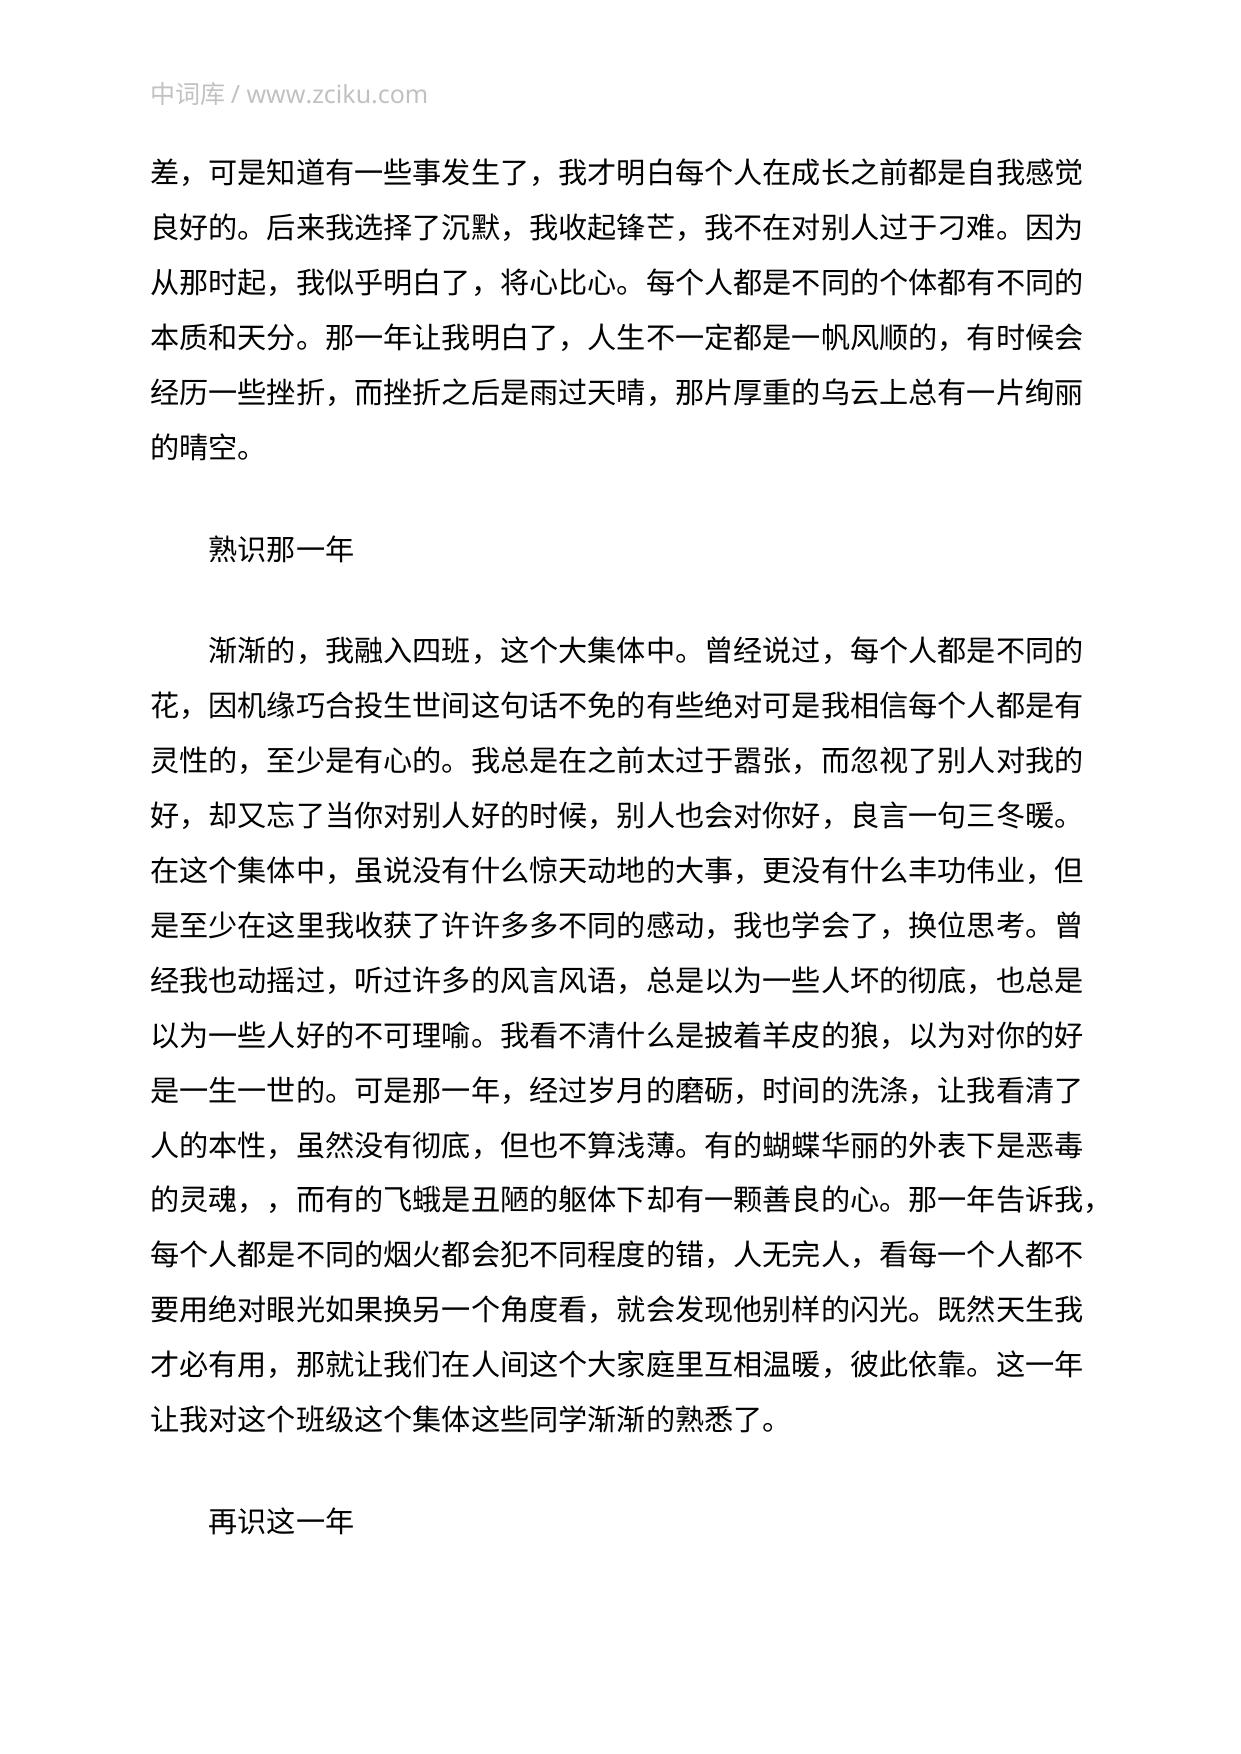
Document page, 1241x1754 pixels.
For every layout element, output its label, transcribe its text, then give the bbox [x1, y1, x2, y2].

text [150, 150, 1090, 467]
text 渐渐的，我融入四班，这个大集体中。曾经说过，每个人都是不同的花，因机缘巧合投生世间这句话不免的有些绝对可是我相信每个人都是有灵性的，至少是有心的。我总是在之前太过于嚣张，而忽视了别人对我的好，却又忘了当你对别人好的时候，别人也会对你好，良言一句三冬暖。在这个集体中，虽说没有什么惊天动地的大事，更没有什么丰功伟业，但是至少在这里我收获了许许多多不同的感动，我也学会了，换位思考。曾经我也动摇过，听过许多的风言风语，总是以为一些人坏的彻底，也总是以为一些人好的不可理喻。我看不清什么是披着羊皮的狼，以为对你的好是一生一世的。可是那一年，经过岁月的磨砺，时间的洗涤，让我看清了人的本性，虽然没有彻底，但也不算浅薄。有的蝴蝶华丽的外表下是恶毒的灵魂，，而有的飞蛾是丑陋的躯体下却有一颗善良的心。那一年告诉我，每个人都是不同的烟火都会犯不同程度的错，人无完人，看每一个人都不要用绝对眼光如果换另一个角度看，就会发现他别样的闪光。既然天生我才必有用，那就让我们在人间这个大家庭里互相温暖，彼此依靠。这一年让我对这个班级这个集体这些同学渐渐的熟悉了。 [150, 628, 1090, 1439]
text 熟识那一年 [150, 526, 1090, 568]
text 再识这一年 [150, 1498, 1090, 1541]
